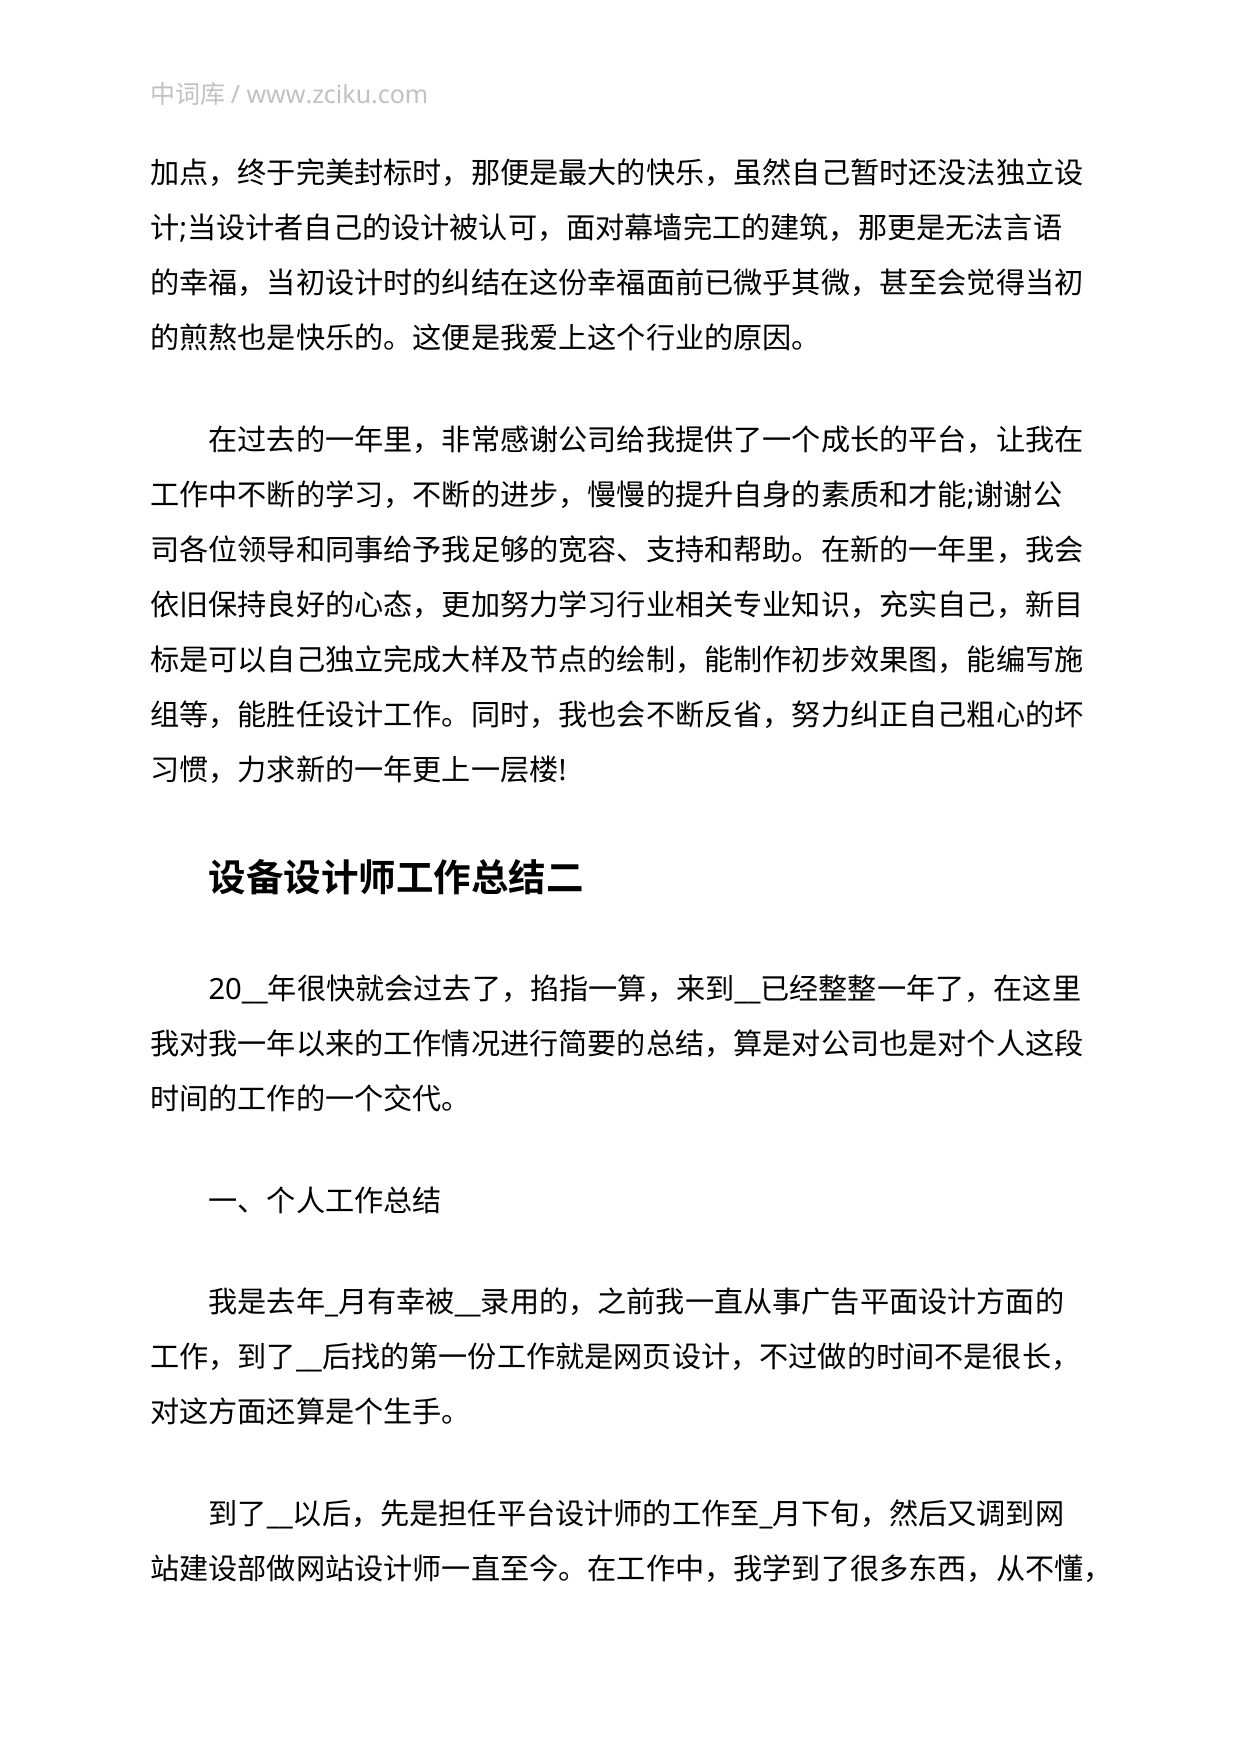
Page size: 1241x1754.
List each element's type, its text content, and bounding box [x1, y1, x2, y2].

text 在过去的一年里，非常感谢公司给我提供了一个成长的平台，让我在工作中不断的学习，不断的进步，慢慢的提升自身的素质和才能;谢谢公司各位领导和同事给予我足够的宽容、支持和帮助。在新的一年里，我会依旧保持良好的心态，更加努力学习行业相关专业知识，充实自己，新目标是可以自己独立完成大样及节点的绘制，能制作初步效果图，能编写施组等，能胜任设计工作。同时，我也会不断反省，努力纠正自己粗心的坏习惯，力求新的一年更上一层楼! [150, 417, 1090, 788]
text 20__年很快就会过去了，掐指一算，来到__已经整整一年了，在这里我对我一年以来的工作情况进行简要的总结，算是对公司也是对个人这段时间的工作的一个交代。 [150, 965, 1090, 1118]
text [150, 1491, 1090, 1588]
text 设备设计师工作总结二 [150, 848, 1090, 902]
text 一、个人工作总结 [150, 1177, 1090, 1219]
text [150, 150, 1090, 357]
text 我是去年_月有幸被__录用的，之前我一直从事广告平面设计方面的工作，到了__后找的第一份工作就是网页设计，不过做的时间不是很长，对这方面还算是个生手。 [150, 1279, 1090, 1431]
